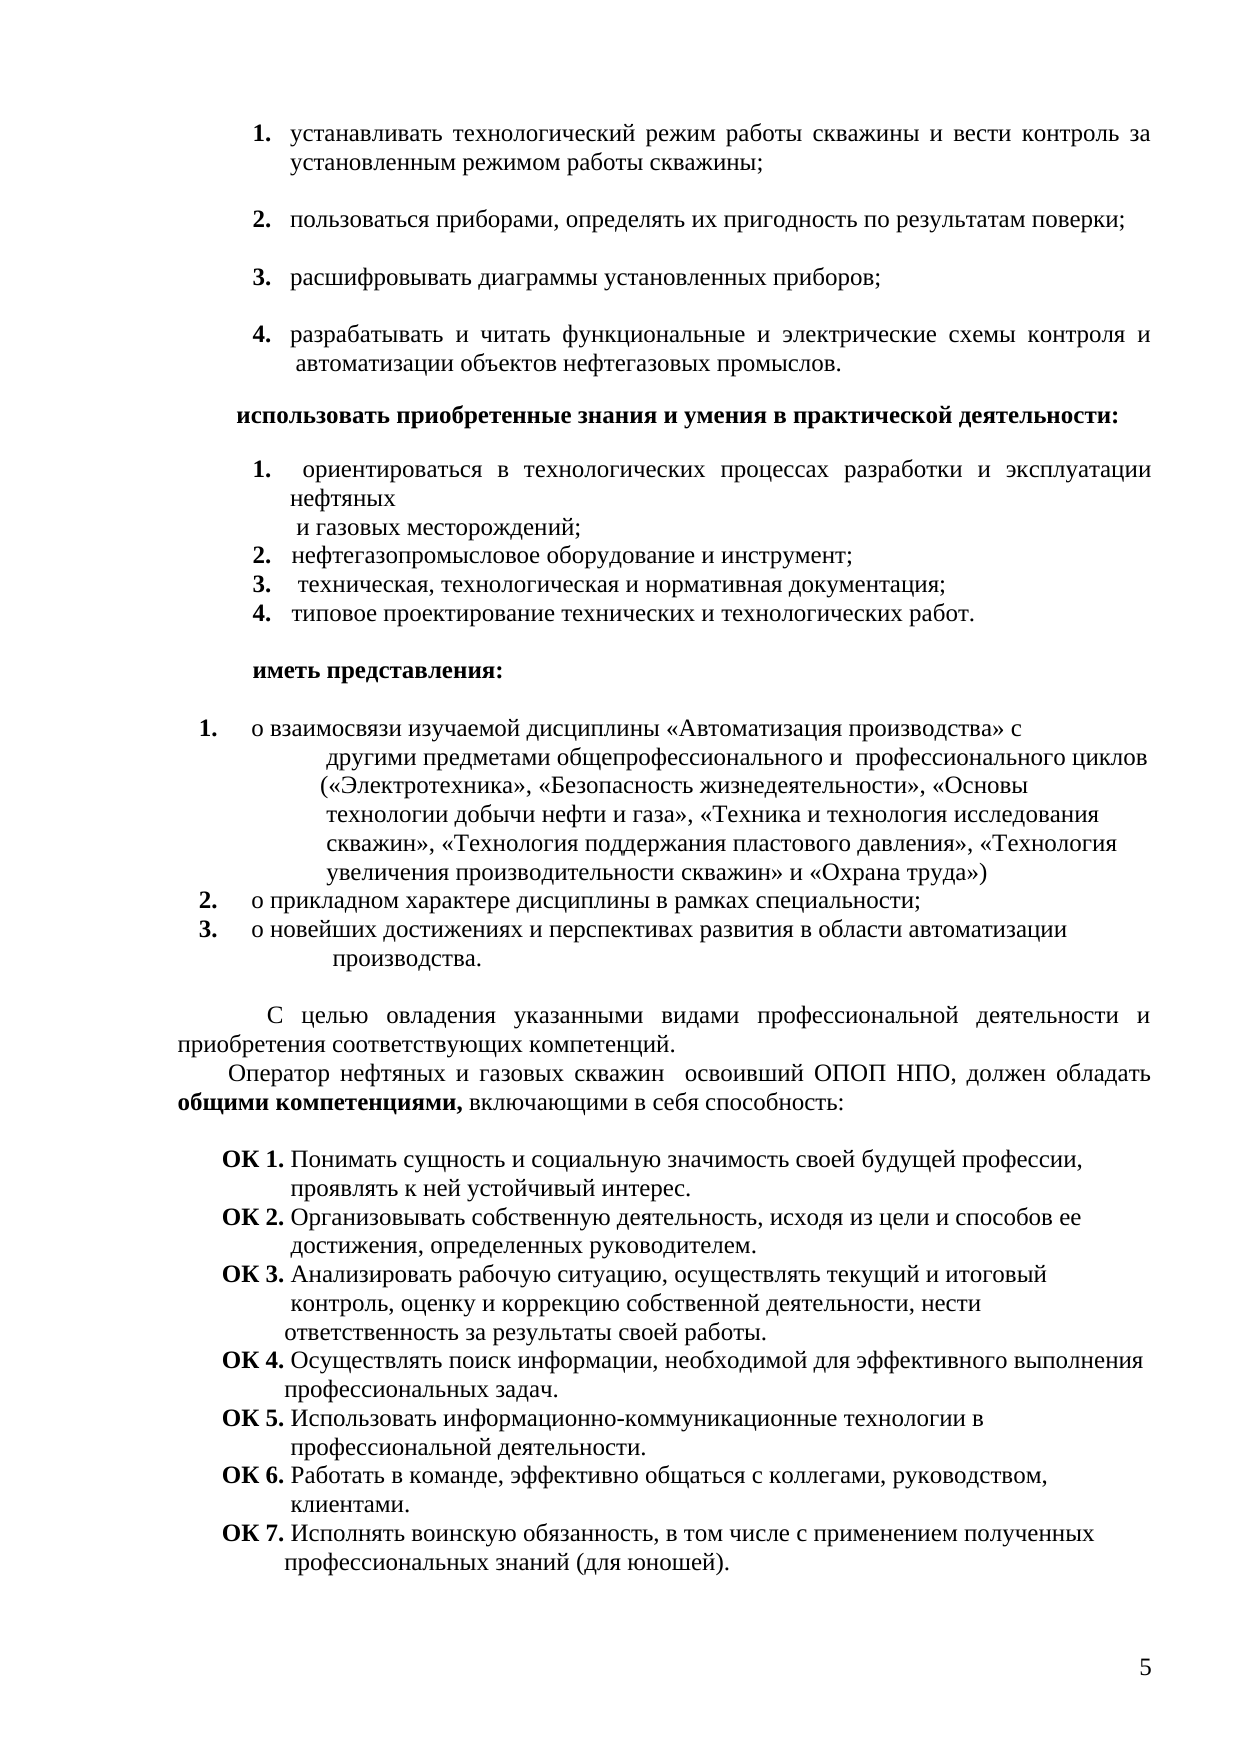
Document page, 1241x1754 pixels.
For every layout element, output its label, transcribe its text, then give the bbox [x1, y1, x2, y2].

text С целью овладения указанными видами профессиональной деятельности и приобретения соответствующих компетенций. [177, 1001, 1152, 1058]
text ОК 1. Понимать сущность и социальную значимость своей будущей профессии, [177, 1144, 1152, 1173]
text другими предметами общепрофессионального и профессионального циклов [251, 742, 1152, 771]
text скважин», «Технология поддержания пластового давления», «Технология [251, 828, 1152, 857]
text достижения, определенных руководителем. [177, 1231, 1152, 1259]
text ОК 7. Исполнять воинскую обязанность, в том числе с применением полученных [177, 1518, 1152, 1547]
text ОК 4. Осуществлять поиск информации, необходимой для эффективного выполнения [177, 1346, 1152, 1374]
text и газовых месторождений; [177, 512, 1152, 541]
text ОК 5. Использовать информационно-коммуникационные технологии в [177, 1403, 1152, 1432]
text ОК 6. Работать в команде, эффективно общаться с коллегами, руководством, [177, 1461, 1152, 1489]
text увеличения производительности скважин» и «Охрана труда») [251, 857, 1152, 886]
text проявлять к ней устойчивый интерес. [177, 1173, 1152, 1202]
list техническая, технологическая и нормативная документация; [252, 569, 1152, 598]
text профессиональных задач. [177, 1374, 1152, 1403]
text технологии добычи нефти и газа», «Техника и технология исследования [251, 799, 1152, 828]
list типовое проектирование технических и технологических работ. [252, 598, 1152, 627]
list о взаимосвязи изучаемой дисциплины «Автоматизация производства» с [177, 713, 1152, 742]
text ОК 3. Анализировать рабочую ситуацию, осуществлять текущий и итоговый [177, 1259, 1152, 1288]
text профессиональных знаний (для юношей). [177, 1547, 1152, 1576]
text контроль, оценку и коррекцию собственной деятельности, нести [177, 1288, 1152, 1317]
list о прикладном характере дисциплины в рамках специальности; [177, 886, 1152, 914]
list нефтегазопромысловое оборудование и инструмент; [252, 541, 1152, 569]
list Оператор нефтяных и газовых скважин освоивший ОПОП НПО, должен обладать общими компетенциями, включающими в себя способность: [177, 1058, 1152, 1116]
list ориентироваться в технологических процессах разработки и эксплуатации нефтяных [252, 454, 1152, 512]
list разрабатывать и читать функциональные и электрические схемы контроля и автоматизации объектов нефтегазовых промыслов. [252, 319, 1152, 377]
text ОК 2. Организовывать собственную деятельность, исходя из цели и способов ее [177, 1202, 1152, 1231]
text ответственность за результаты своей работы. [177, 1317, 1152, 1346]
list пользоваться приборами, определять их пригодность по результатам поверки; [252, 204, 1152, 233]
list устанавливать технологический режим работы скважины и вести контроль за установленным режимом работы скважины; [252, 118, 1152, 176]
list расшифровывать диаграммы установленных приборов; [252, 262, 1152, 291]
list о новейших достижениях и перспективах развития в области автоматизации [177, 914, 1152, 943]
text («Электротехника», «Безопасность жизнедеятельности», «Основы [251, 771, 1152, 799]
text клиентами. [177, 1489, 1152, 1518]
text производства. [251, 943, 1152, 972]
text иметь представления: [177, 656, 1152, 684]
text использовать приобретенные знания и умения в практической деятельности: [236, 403, 1152, 428]
text профессиональной деятельности. [177, 1432, 1152, 1461]
